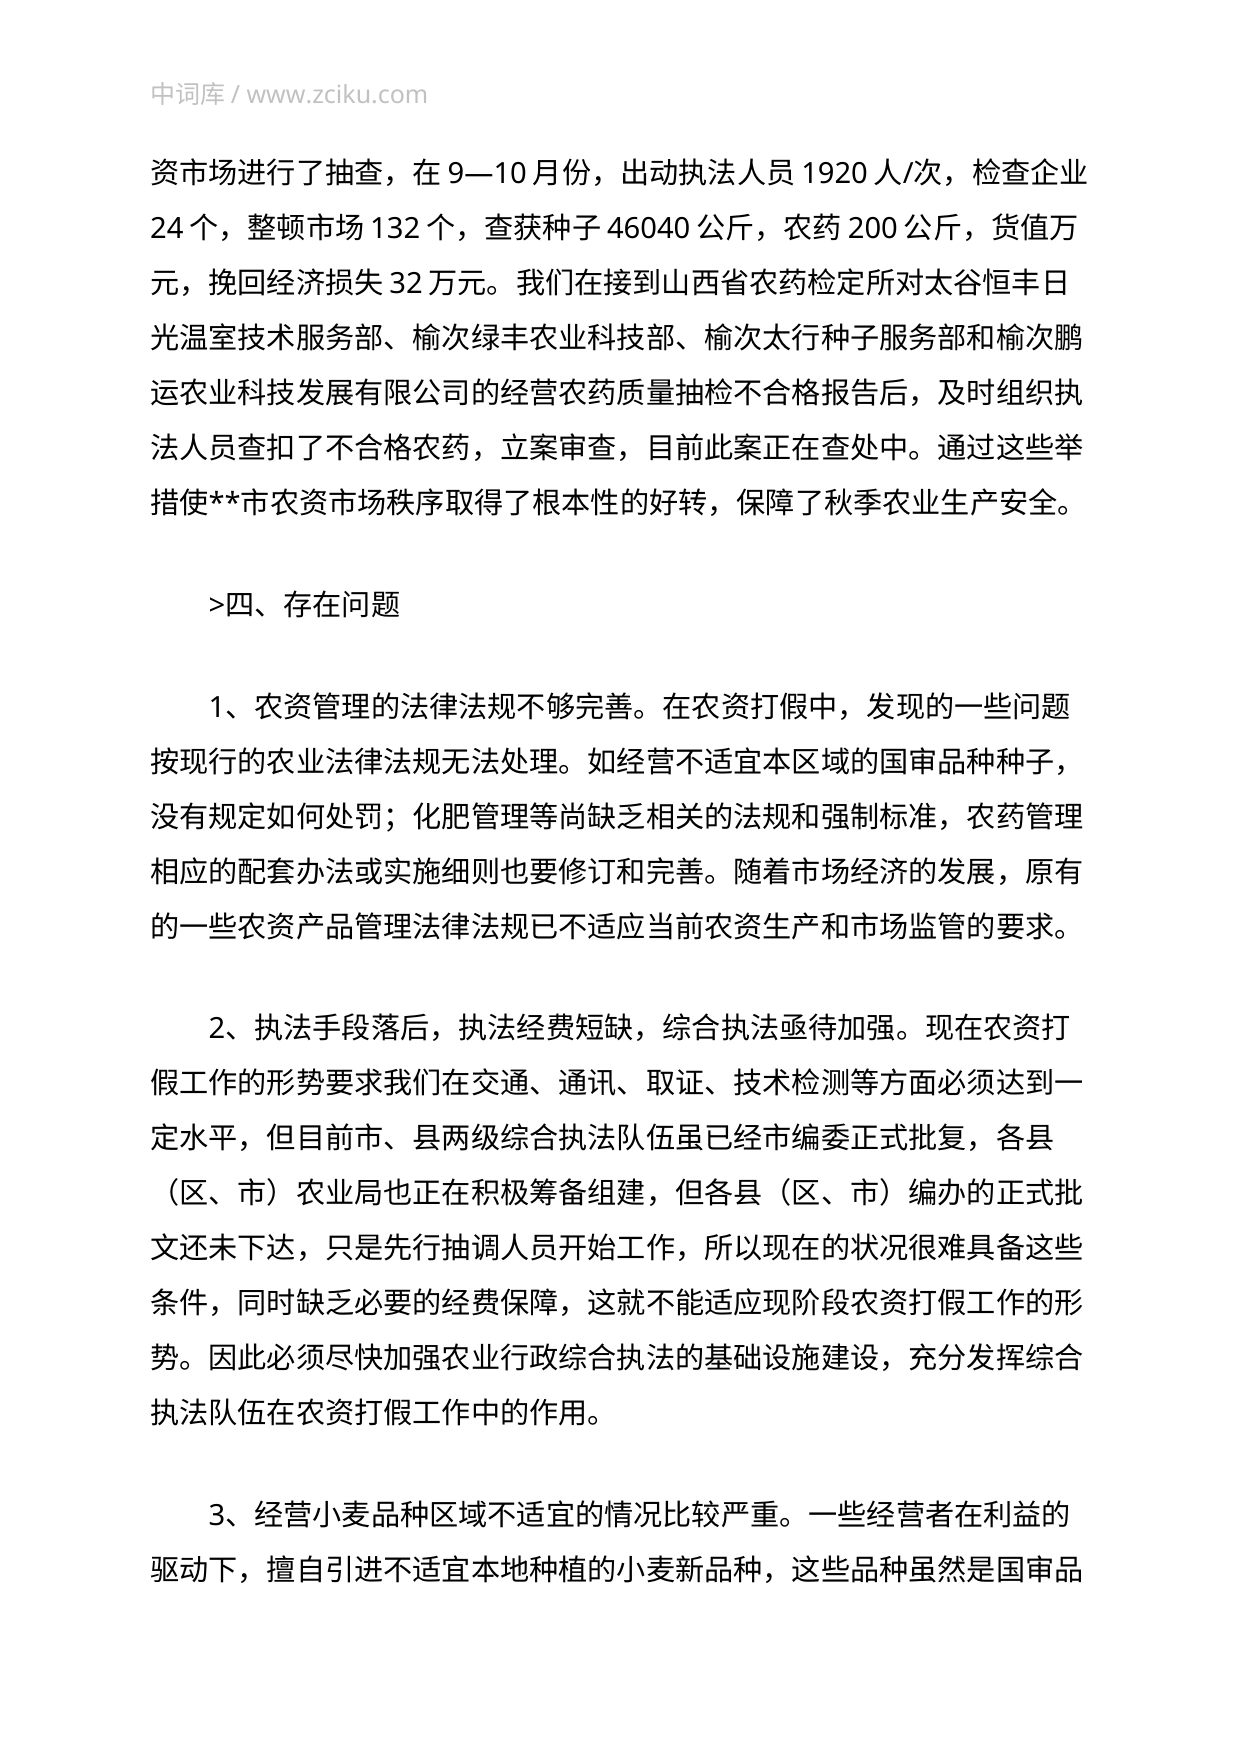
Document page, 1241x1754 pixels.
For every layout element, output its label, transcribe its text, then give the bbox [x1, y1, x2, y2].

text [150, 150, 1090, 522]
text 1、农资管理的法律法规不够完善。在农资打假中，发现的一些问题按现行的农业法律法规无法处理。如经营不适宜本区域的国审品种种子，没有规定如何处罚；化肥管理等尚缺乏相关的法规和强制标准，农药管理相应的配套办法或实施细则也要修订和完善。随着市场经济的发展，原有的一些农资产品管理法律法规已不适应当前农资生产和市场监管的要求。 [150, 684, 1090, 946]
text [150, 1491, 1090, 1588]
text >四、存在问题 [150, 582, 1090, 624]
text 2、执法手段落后，执法经费短缺，综合执法亟待加强。现在农资打假工作的形势要求我们在交通、通讯、取证、技术检测等方面必须达到一定水平，但目前市、县两级综合执法队伍虽已经市编委正式批复，各县（区、市）农业局也正在积极筹备组建，但各县（区、市）编办的正式批文还未下达，只是先行抽调人员开始工作，所以现在的状况很难具备这些条件，同时缺乏必要的经费保障，这就不能适应现阶段农资打假工作的形势。因此必须尽快加强农业行政综合执法的基础设施建设，充分发挥综合执法队伍在农资打假工作中的作用。 [150, 1005, 1090, 1432]
